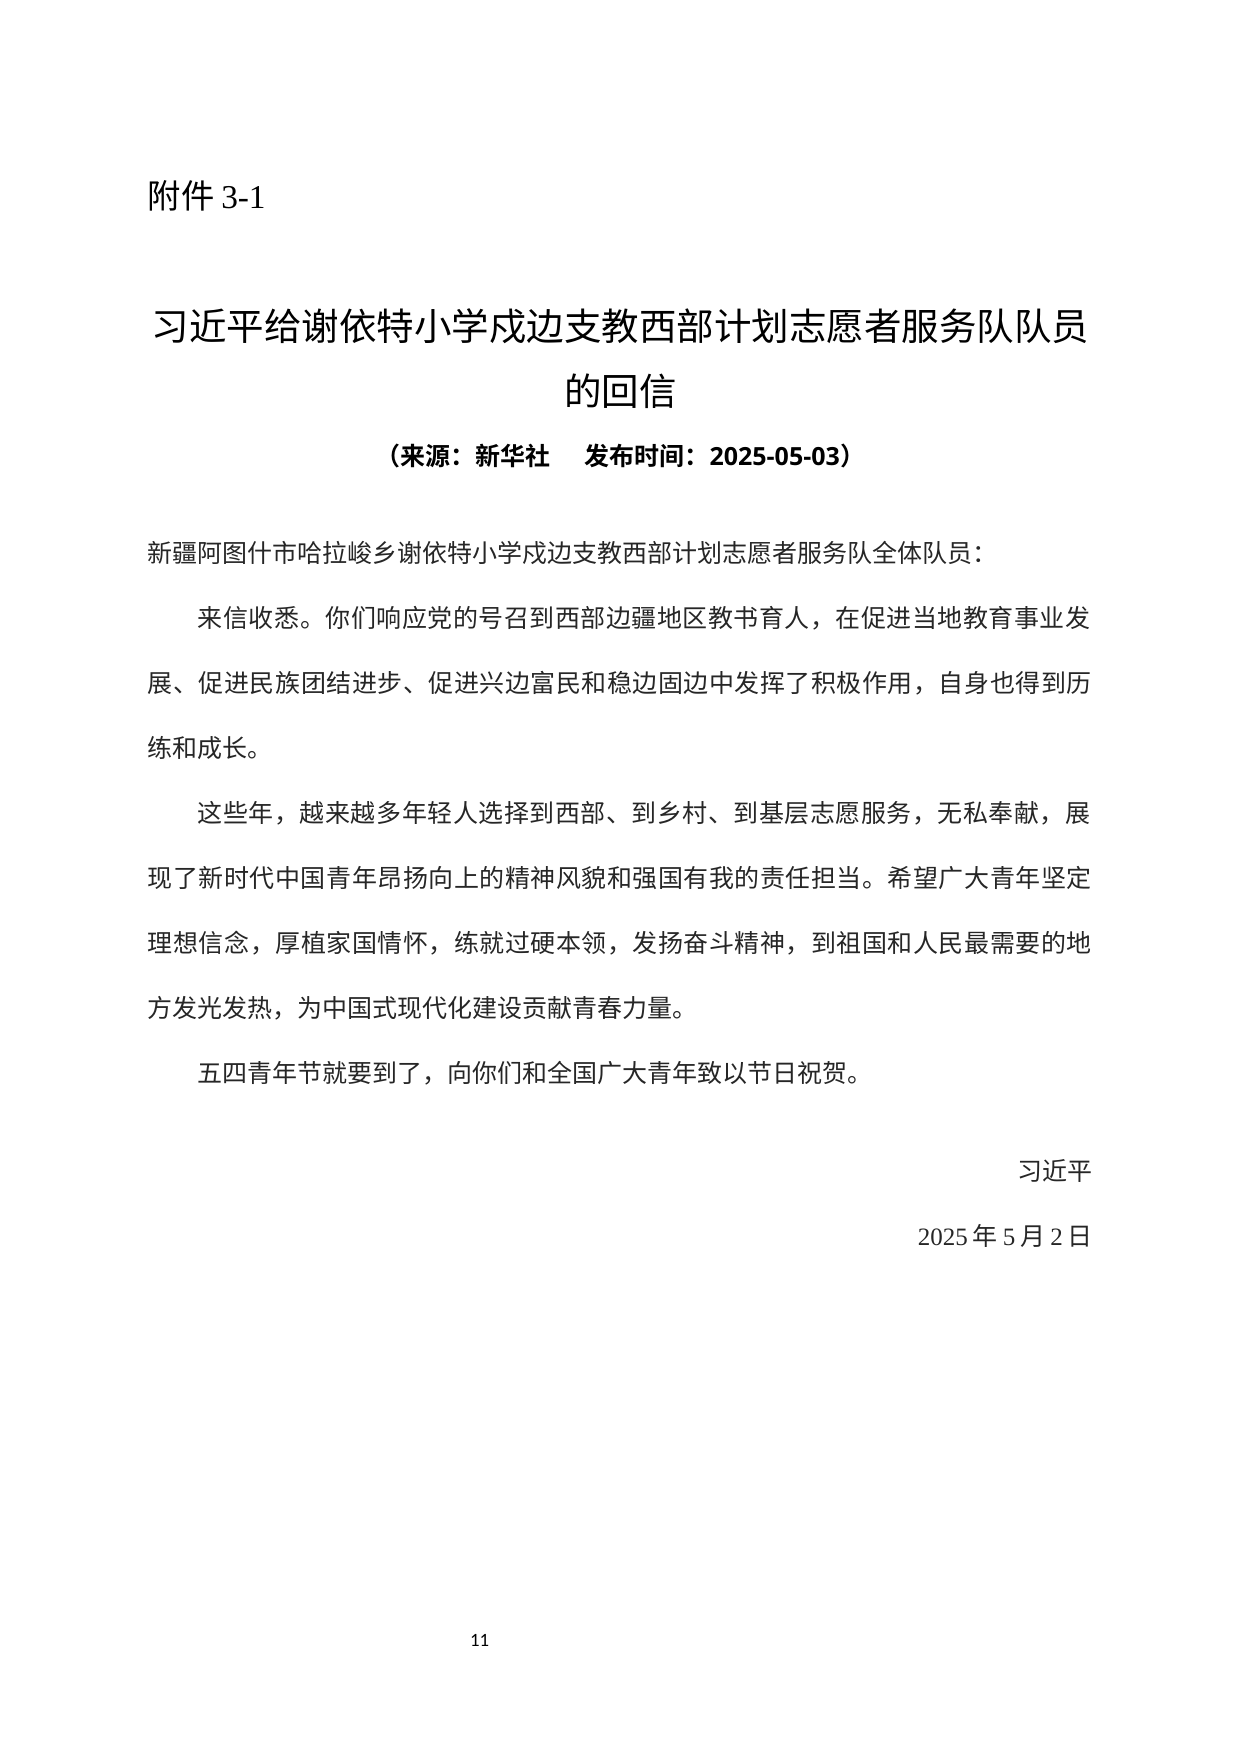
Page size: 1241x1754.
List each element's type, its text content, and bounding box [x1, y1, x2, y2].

text 新疆阿图什市哈拉峻乡谢依特小学戍边支教西部计划志愿者服务队全体队员： [148, 519, 1093, 584]
text 2025年5月2日 [148, 1202, 1093, 1267]
text 习近平给谢依特小学戍边支教西部计划志愿者服务队队员的回信 [148, 292, 1093, 422]
text 五四青年节就要到了，向你们和全国广大青年致以节日祝贺。 [148, 1039, 1093, 1104]
text 来信收悉。你们响应党的号召到西部边疆地区教书育人，在促进当地教育事业发展、促进民族团结进步、促进兴边富民和稳边固边中发挥了积极作用，自身也得到历练和成长。 [148, 584, 1093, 779]
text 这些年，越来越多年轻人选择到西部、到乡村、到基层志愿服务，无私奉献，展现了新时代中国青年昂扬向上的精神风貌和强国有我的责任担当。希望广大青年坚定理想信念，厚植家国情怀，练就过硬本领，发扬奋斗精神，到祖国和人民最需要的地方发光发热，为中国式现代化建设贡献青春力量。 [148, 779, 1093, 1039]
text 习近平 [148, 1137, 1093, 1202]
text 附件3-1 [148, 162, 791, 227]
text （来源：新华社 发布时间：2025-05-03） [148, 422, 1093, 487]
